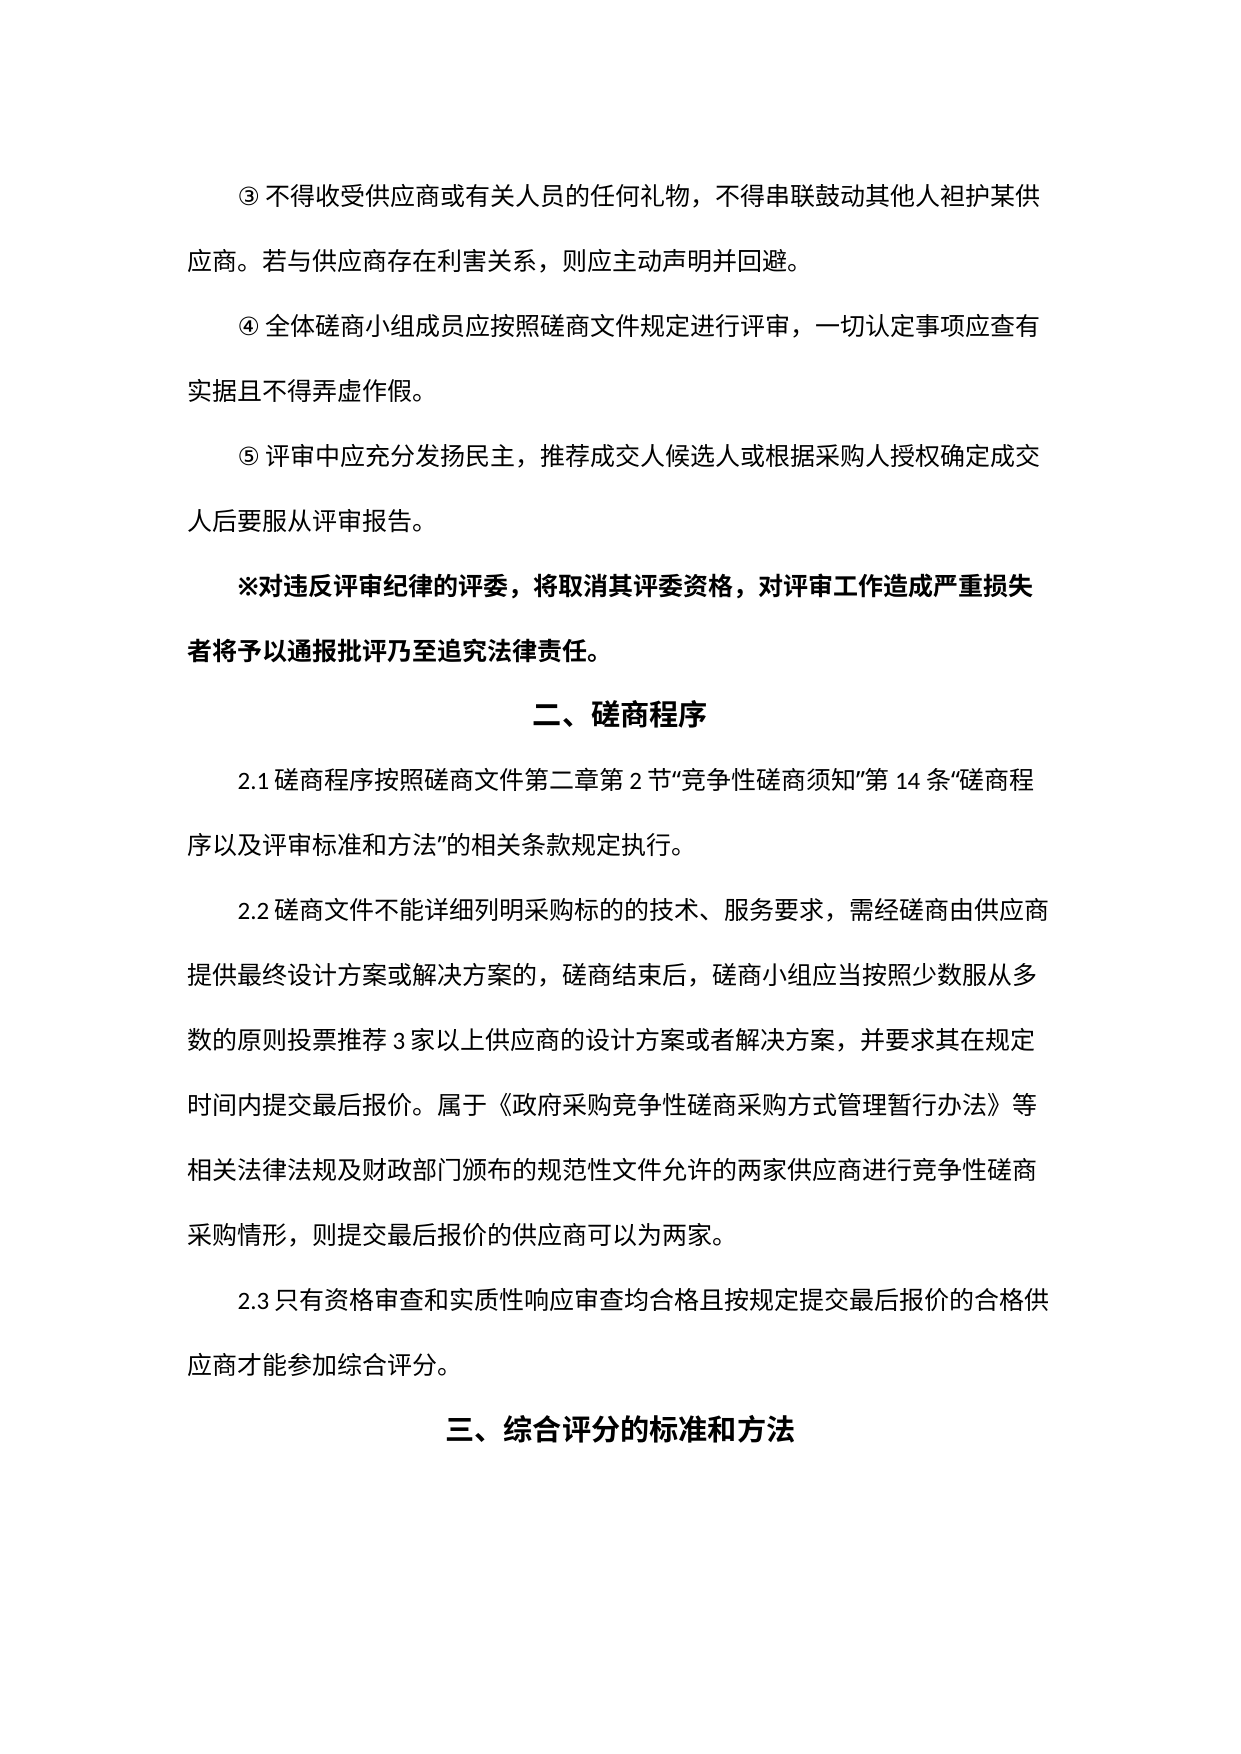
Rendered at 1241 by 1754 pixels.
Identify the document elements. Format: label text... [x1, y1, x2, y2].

text 2.3只有资格审查和实质性响应审查均合格且按规定提交最后报价的合格供应商才能参加综合评分。 [187, 1267, 1053, 1397]
text 2.1磋商程序按照磋商文件第二章第2节“竞争性磋商须知”第14 条“磋商程序以及评审标准和方法”的相关条款规定执行。 [187, 747, 1053, 877]
text ⑤评审中应充分发扬民主，推荐成交人候选人或根据采购人授权确定成交人后要服从评审报告。 [187, 422, 1053, 552]
text 三、综合评分的标准和方法 [187, 1397, 1053, 1462]
text 二、磋商程序 [187, 682, 1053, 747]
text ④全体磋商小组成员应按照磋商文件规定进行评审，一切认定事项应查有实据且不得弄虚作假。 [187, 292, 1053, 422]
text ※对违反评审纪律的评委，将取消其评委资格，对评审工作造成严重损失者将予以通报批评乃至追究法律责任。 [187, 552, 1053, 682]
text ③不得收受供应商或有关人员的任何礼物，不得串联鼓动其他人袒护某供应商。若与供应商存在利害关系，则应主动声明并回避。 [187, 162, 1053, 292]
text 2.2磋商文件不能详细列明采购标的的技术、服务要求，需经磋商由供应商提供最终设计方案或解决方案的，磋商结束后，磋商小组应当按照少数服从多数的原则投票推荐3家以上供应商的设计方案或者解决方案，并要求其在规定时间内提交最后报价。属于《政府采购竞争性磋商采购方式管理暂行办法》等相关法律法规及财政部门颁布的规范性文件允许的两家供应商进行竞争性磋商采购情形，则提交最后报价的供应商可以为两家。 [187, 877, 1053, 1267]
